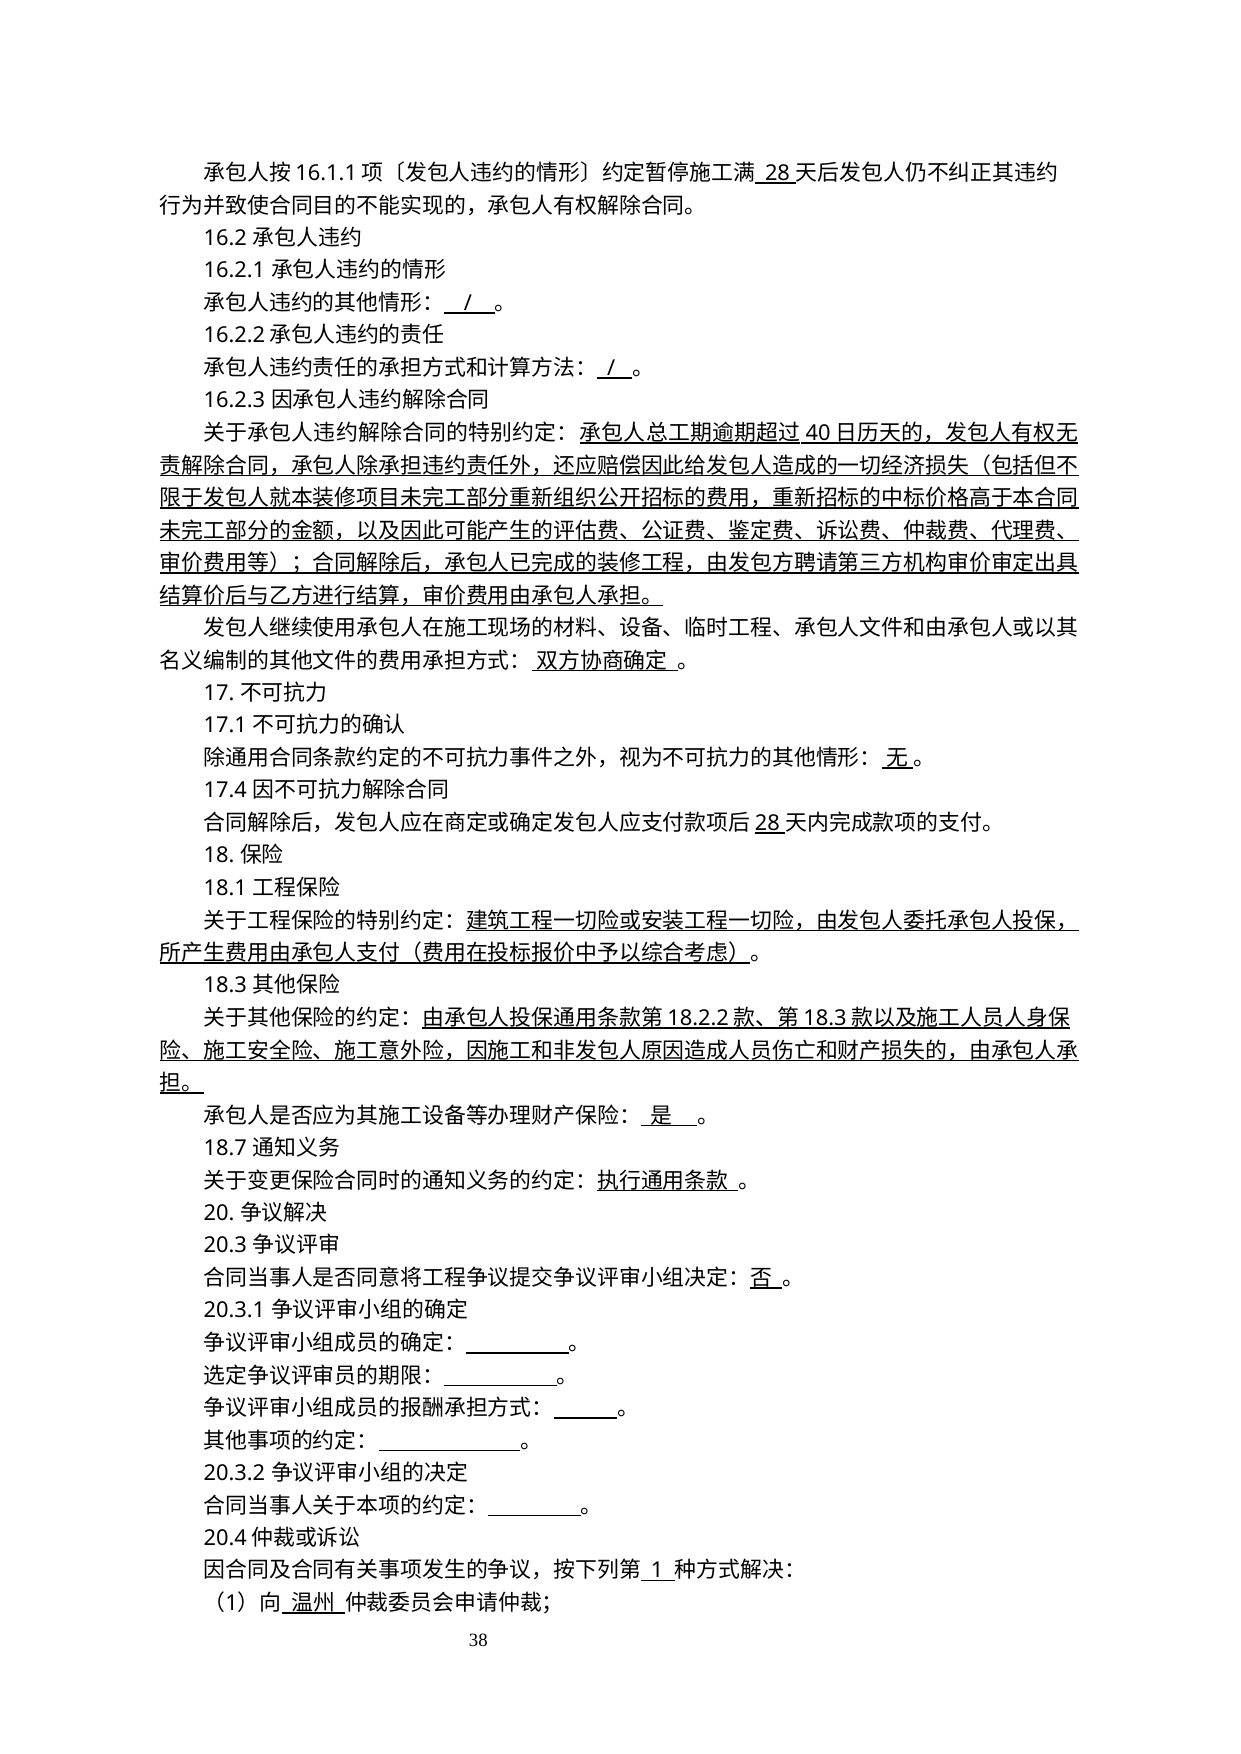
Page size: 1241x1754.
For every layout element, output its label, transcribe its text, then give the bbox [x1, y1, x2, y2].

text 20.3.1 争议评审小组的确定 [159, 1292, 1078, 1325]
text 除通用合同条款约定的不可抗力事件之外，视为不可抗力的其他情形： 无 。 [159, 740, 1078, 772]
text 关于承包人违约解除合同的特别约定：承包人总工期逾期超过40日历天的，发包人有权无责解除合同，承包人除承担违约责任外，还应赔偿因此给发包人造成的一切经济损失（包括但不限于发包人就本装修项目未完工部分重新组织公开招标的费用，重新招标的中标价格高于本合同未完工部分的金额，以及因此可能产生的评估费、公证费、鉴定费、诉讼费、仲裁费、代理费、审价费用等）；合同解除后，承包人已完成的装修工程，由发包方聘请第三方机构审价审定出具结算价后与乙方进行结算，审价费用由承包人承担。 [159, 573, 1078, 610]
text 选定争议评审员的期限： 。 [159, 1357, 1078, 1390]
text 承包人按16.1.1项〔发包人违约的情形〕约定暂停施工满 28 天后发包人仍不纠正其违约行为并致使合同目的不能实现的，承包人有权解除合同。 [159, 155, 1078, 220]
text （1）向 温州 仲裁委员会申请仲裁； [159, 1585, 1078, 1617]
text 16.2.2承包人违约的责任 [159, 317, 1078, 350]
text 其他事项的约定： 。 [159, 1422, 1078, 1455]
text 18. 保险 [159, 837, 1078, 870]
text 争议评审小组成员的报酬承担方式： 。 [159, 1390, 1078, 1422]
text 16.2.1 承包人违约的情形 [159, 252, 1078, 285]
text 关于承包人违约解除合同的特别约定：承包人总工期逾期超过40日历天的，发包人有权无责解除合同，承包人除承担违约责任外，还应赔偿因此给发包人造成的一切经济损失（包括但不限于发包人就本装修项目未完工部分重新组织公开招标的费用，重新招标的中标价格高于本合同未完工部分的金额，以及因此可能产生的评估费、公证费、鉴定费、诉讼费、仲裁费、代理费、审价费用等）；合同解除后，承包人已完成的装修工程，由发包方聘请第三方机构审价审定出具结算价后与乙方进行结算，审价费用由承包人承担。 [159, 415, 1078, 475]
text 合同当事人是否同意将工程争议提交争议评审小组决定：否 。 [159, 1260, 1078, 1292]
text 关于变更保险合同时的通知义务的约定：执行通用条款 。 [159, 1162, 1078, 1195]
text 18.3 其他保险 [159, 967, 1078, 1000]
text 关于其他保险的约定：由承包人投保通用条款第18.2.2款、第18.3款以及施工人员人身保险、施工安全险、施工意外险，因施工和非发包人原因造成人员伤亡和财产损失的，由承包人承担。 [159, 1000, 1078, 1060]
text 合同解除后，发包人应在商定或确定发包人应支付款项后28 天内完成款项的支付。 [159, 805, 1078, 837]
text 20.3.2 争议评审小组的决定 [159, 1455, 1078, 1487]
text 18.7 通知义务 [159, 1130, 1078, 1162]
text 20.3 争议评审 [159, 1227, 1078, 1260]
text 20.4仲裁或诉讼 [159, 1520, 1078, 1552]
text 17.1 不可抗力的确认 [159, 707, 1078, 740]
text 关于其他保险的约定：由承包人投保通用条款第18.2.2款、第18.3款以及施工人员人身保险、施工安全险、施工意外险，因施工和非发包人原因造成人员伤亡和财产损失的，由承包人承担。 [159, 1061, 1078, 1097]
text 16.2 承包人违约 [159, 220, 1078, 252]
text 20. 争议解决 [159, 1195, 1078, 1227]
text 争议评审小组成员的确定： 。 [159, 1325, 1078, 1357]
text 17.4 因不可抗力解除合同 [159, 772, 1078, 805]
text 合同当事人关于本项的约定： 。 [159, 1487, 1078, 1520]
text 关于工程保险的特别约定：建筑工程一切险或安装工程一切险，由发包人委托承包人投保，所产生费用由承包人支付（费用在投标报价中予以综合考虑）。 [159, 902, 1078, 967]
text 17. 不可抗力 [159, 675, 1078, 707]
text 承包人违约的其他情形： / 。 [159, 285, 1078, 317]
text 18.1 工程保险 [159, 870, 1078, 902]
text 关于承包人违约解除合同的特别约定：承包人总工期逾期超过40日历天的，发包人有权无责解除合同，承包人除承担违约责任外，还应赔偿因此给发包人造成的一切经济损失（包括但不限于发包人就本装修项目未完工部分重新组织公开招标的费用，重新招标的中标价格高于本合同未完工部分的金额，以及因此可能产生的评估费、公证费、鉴定费、诉讼费、仲裁费、代理费、审价费用等）；合同解除后，承包人已完成的装修工程，由发包方聘请第三方机构审价审定出具结算价后与乙方进行结算，审价费用由承包人承担。 [159, 508, 1078, 540]
text 发包人继续使用承包人在施工现场的材料、设备、临时工程、承包人文件和由承包人或以其名义编制的其他文件的费用承担方式： 双方协商确定 。 [159, 610, 1078, 675]
text 关于承包人违约解除合同的特别约定：承包人总工期逾期超过40日历天的，发包人有权无责解除合同，承包人除承担违约责任外，还应赔偿因此给发包人造成的一切经济损失（包括但不限于发包人就本装修项目未完工部分重新组织公开招标的费用，重新招标的中标价格高于本合同未完工部分的金额，以及因此可能产生的评估费、公证费、鉴定费、诉讼费、仲裁费、代理费、审价费用等）；合同解除后，承包人已完成的装修工程，由发包方聘请第三方机构审价审定出具结算价后与乙方进行结算，审价费用由承包人承担。 [159, 541, 1078, 572]
text 因合同及合同有关事项发生的争议，按下列第 1 种方式解决： [159, 1552, 1078, 1585]
text 承包人违约责任的承担方式和计算方法： / 。 [203, 350, 1078, 382]
text 16.2.3 因承包人违约解除合同 [159, 382, 1078, 415]
text 承包人是否应为其施工设备等办理财产保险： 是 。 [159, 1097, 1078, 1130]
text 关于承包人违约解除合同的特别约定：承包人总工期逾期超过40日历天的，发包人有权无责解除合同，承包人除承担违约责任外，还应赔偿因此给发包人造成的一切经济损失（包括但不限于发包人就本装修项目未完工部分重新组织公开招标的费用，重新招标的中标价格高于本合同未完工部分的金额，以及因此可能产生的评估费、公证费、鉴定费、诉讼费、仲裁费、代理费、审价费用等）；合同解除后，承包人已完成的装修工程，由发包方聘请第三方机构审价审定出具结算价后与乙方进行结算，审价费用由承包人承担。 [159, 476, 1078, 507]
